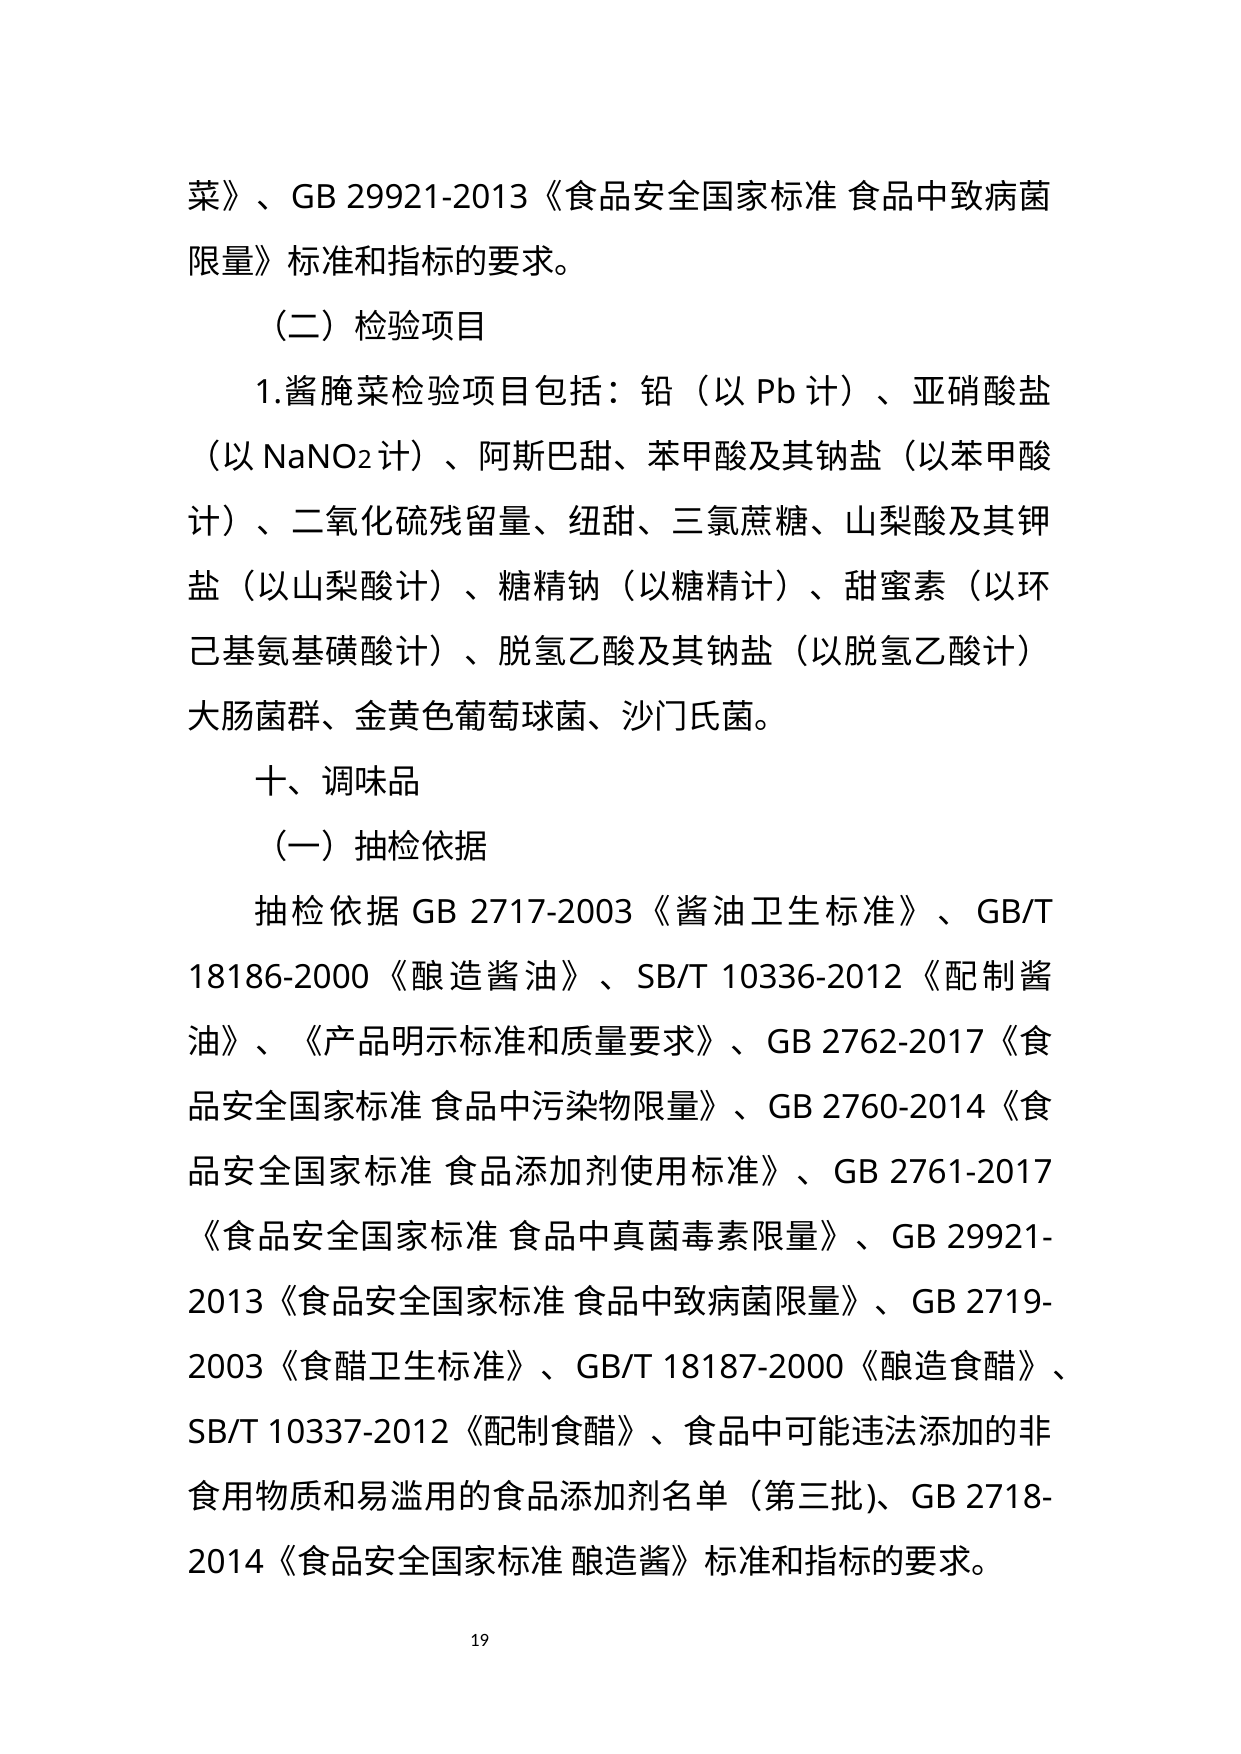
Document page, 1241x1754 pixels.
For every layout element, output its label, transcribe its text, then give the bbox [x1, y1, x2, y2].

text 抽检依据GB 2717-2003《酱油卫生标准》、GB/T 18186-2000《酿造酱油》、SB/T 10336-2012《配制酱油》、《产品明示标准和质量要求》、GB 2762-2017《食品安全国家标准 食品中污染物限量》、GB 2760-2014《食品安全国家标准 食品添加剂使用标准》、GB 2761-2017《食品安全国家标准 食品中真菌毒素限量》、GB 29921-2013《食品安全国家标准 食品中致病菌限量》、GB 2719-2003《食醋卫生标准》、GB/T 18187-2000《酿造食醋》、SB/T 10337-2012《配制食醋》、食品中可能违法添加的非食用物质和易滥用的食品添加剂名单（第三批)、GB 2718-2014《食品安全国家标准 酿造酱》标准和指标的要求。 [187, 877, 1053, 1592]
text 1.酱腌菜检验项目包括：铅（以Pb计）、亚硝酸盐（以NaNO2计）、阿斯巴甜、苯甲酸及其钠盐（以苯甲酸计）、二氧化硫残留量、纽甜、三氯蔗糖、山梨酸及其钾盐（以山梨酸计）、糖精钠（以糖精计）、甜蜜素（以环己基氨基磺酸计）、脱氢乙酸及其钠盐（以脱氢乙酸计）、大肠菌群、金黄色葡萄球菌、沙门氏菌。 [187, 357, 1053, 747]
text 十、调味品 [187, 747, 1053, 812]
text （二）检验项目 [187, 292, 1053, 357]
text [187, 162, 1053, 292]
text （一）抽检依据 [187, 812, 1053, 877]
